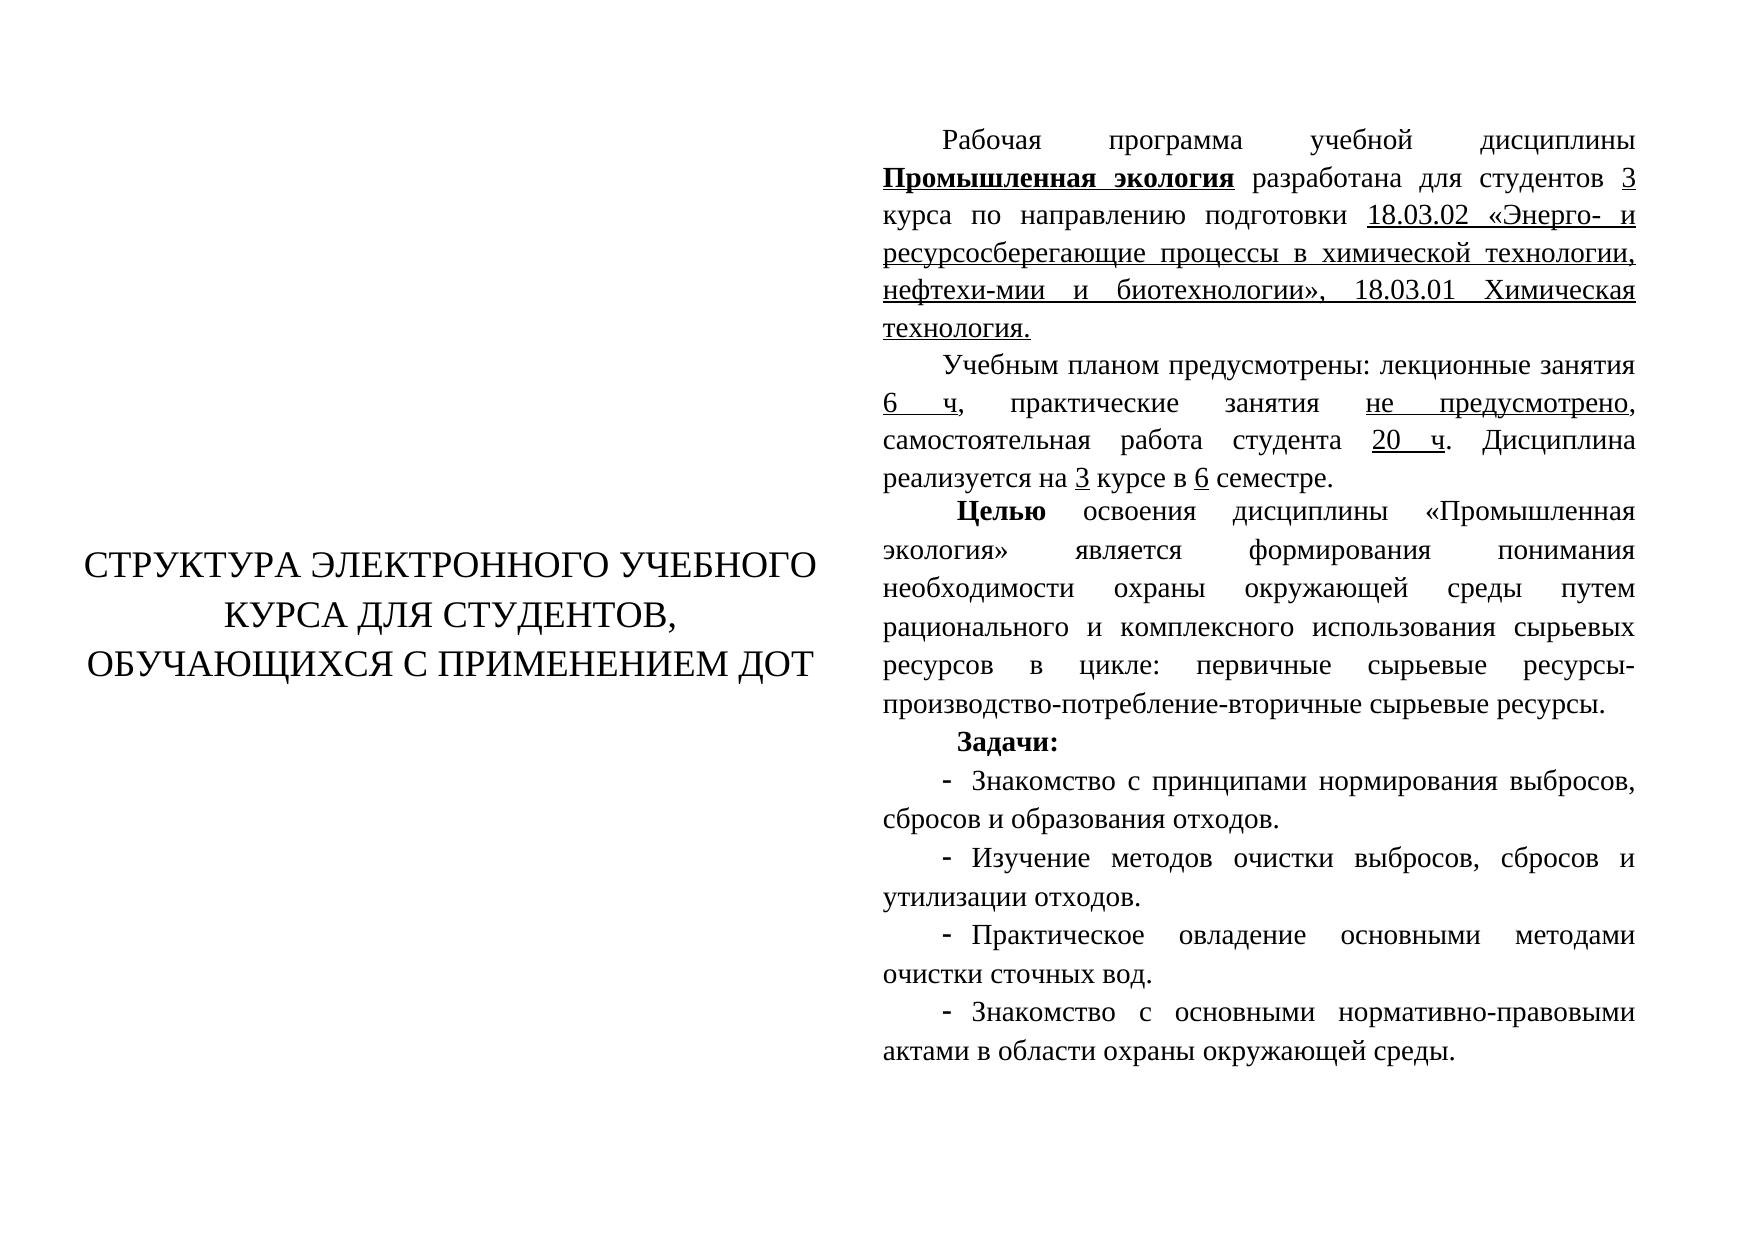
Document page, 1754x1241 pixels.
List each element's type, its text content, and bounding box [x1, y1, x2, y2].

text Задачи: [883, 724, 1636, 758]
text Рабочая программа учебной дисциплины Промышленная экология разработана для студентов 3 курса по направлению подготовки 18.03.02 «Энерго- и ресурсосберегающие процессы в химической технологии, нефтехи-мии и биотехнологии», 18.03.01 Химическая технология. [883, 303, 1636, 343]
list Изучение методов очистки выбросов, сбросов и утилизации отходов. [883, 840, 1636, 912]
list Знакомство с основными нормативно-правовыми актами в области охраны окружающей среды. [883, 994, 1636, 1067]
text Рабочая программа учебной дисциплины Промышленная экология разработана для студентов 3 курса по направлению подготовки 18.03.02 «Энерго- и ресурсосберегающие процессы в химической технологии, нефтехи-мии и биотехнологии», 18.03.01 Химическая технология. [883, 265, 1636, 301]
text Учебным планом предусмотрены: лекционные занятия 6 ч, практические занятия не предусмотрено, самостоятельная работа студента 20 ч. Дисциплина реализуется на 3 курсе в 6 семестре. [883, 343, 1636, 493]
text Целью освоения дисциплины «Промышленная экология» является формирования понимания необходимости охраны окружающей среды путем рационального и комплексного использования сырьевых ресурсов в цикле: первичные сырьевые ресурсы-производство-потребление-вторичные сырьевые ресурсы. [883, 493, 1636, 719]
text Рабочая программа учебной дисциплины Промышленная экология разработана для студентов 3 курса по направлению подготовки 18.03.02 «Энерго- и ресурсосберегающие процессы в химической технологии, нефтехи-мии и биотехнологии», 18.03.01 Химическая технология. [883, 118, 1636, 264]
list Знакомство с принципами нормирования выбросов, сбросов и образования отходов. [883, 763, 1636, 835]
list Практическое овладение основными методами очистки сточных вод. [883, 917, 1636, 989]
text СТРУКТУРА ЭЛЕКТРОННОГО УЧЕБНОГО КУРСА ДЛЯ СТУДЕНТОВ, ОБУЧАЮЩИХСЯ С ПРИМЕНЕНИЕМ ДОТ [74, 542, 827, 685]
